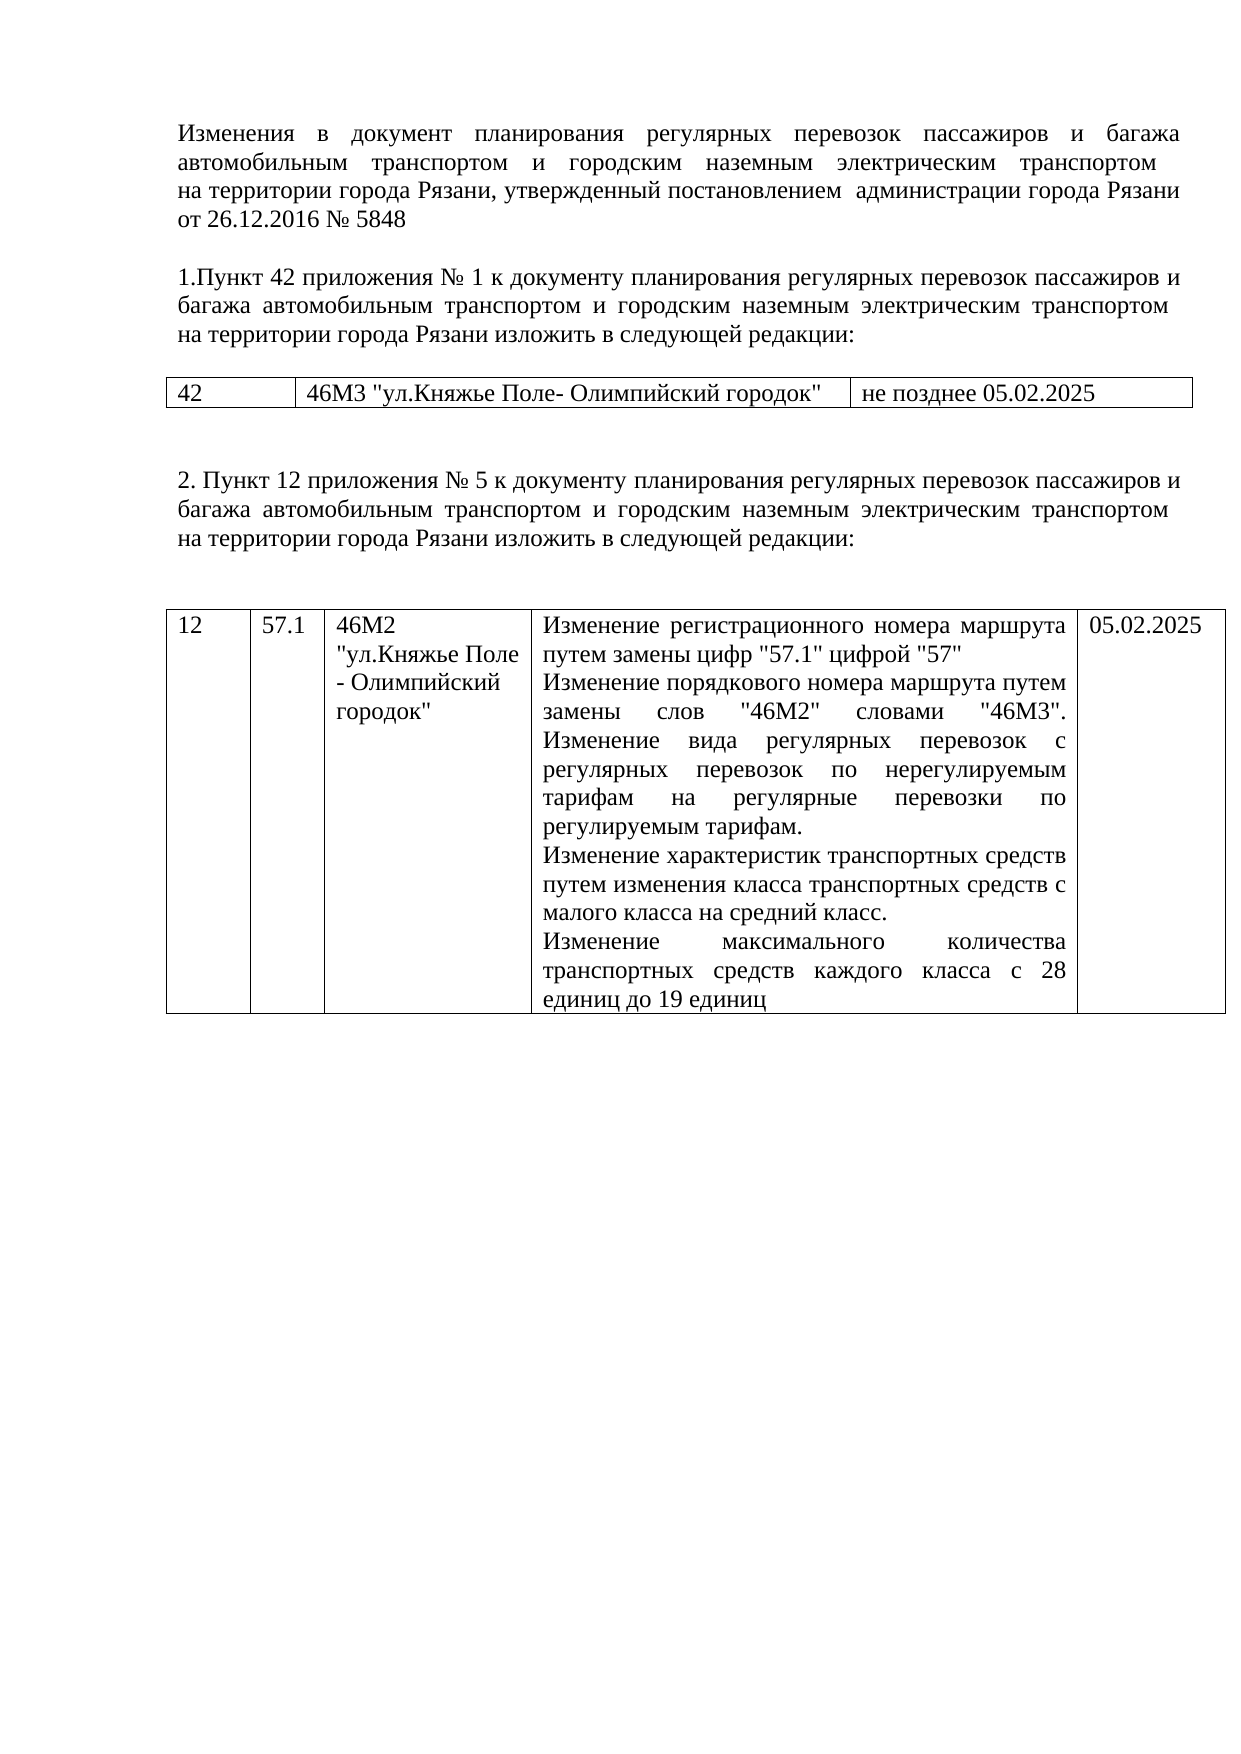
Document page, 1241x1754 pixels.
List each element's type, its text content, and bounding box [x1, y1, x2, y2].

table_header 12 [167, 610, 250, 1012]
text Изменения в документ планирования регулярных перевозок пассажиров и багажа автомобильным транспортом и городским наземным электрическим транспортом на территории города Рязани, утвержденный постановлением администрации города Рязани от 26.12.2016 № 5848 [177, 118, 1181, 233]
table_header не позднее 05.02.2025 [851, 378, 1192, 407]
table_header 57.1 [251, 610, 324, 1012]
text 1.Пункт 42 приложения № 1 к документу планирования регулярных перевозок пассажиров и багажа автомобильным транспортом и городским наземным электрическим транспортом на территории города Рязани изложить в следующей редакции: [177, 262, 1181, 348]
table_header 05.02.2025 [1078, 610, 1225, 1012]
table_header 42 [167, 378, 295, 407]
table_header 46М3 "ул.Княжье Поле- Олимпийский городок" [296, 378, 850, 407]
text 2. Пункт 12 приложения № 5 к документу планирования регулярных перевозок пассажиров и багажа автомобильным транспортом и городским наземным электрическим транспортом на территории города Рязани изложить в следующей редакции: [177, 465, 1181, 551]
table_header 46М2 "ул.Княжье Поле - Олимпийский городок" [325, 610, 531, 1012]
table_header Изменение регистрационного номера маршрута путем замены цифр "57.1" цифрой "57" Изменение порядкового номера маршрута путем замены слов "46М2" словами "46М3". Изменение вида регулярных перевозок с регулярных перевозок по нерегулируемым тарифам на регулярные перевозки по регулируемым тарифам. Изменение характеристик транспортных средств путем изменения класса транспортных средств с малого класса на средний класс. Изменение максимального количества транспортных средств каждого класса с 28 единиц до 19 единиц [532, 610, 1077, 1012]
